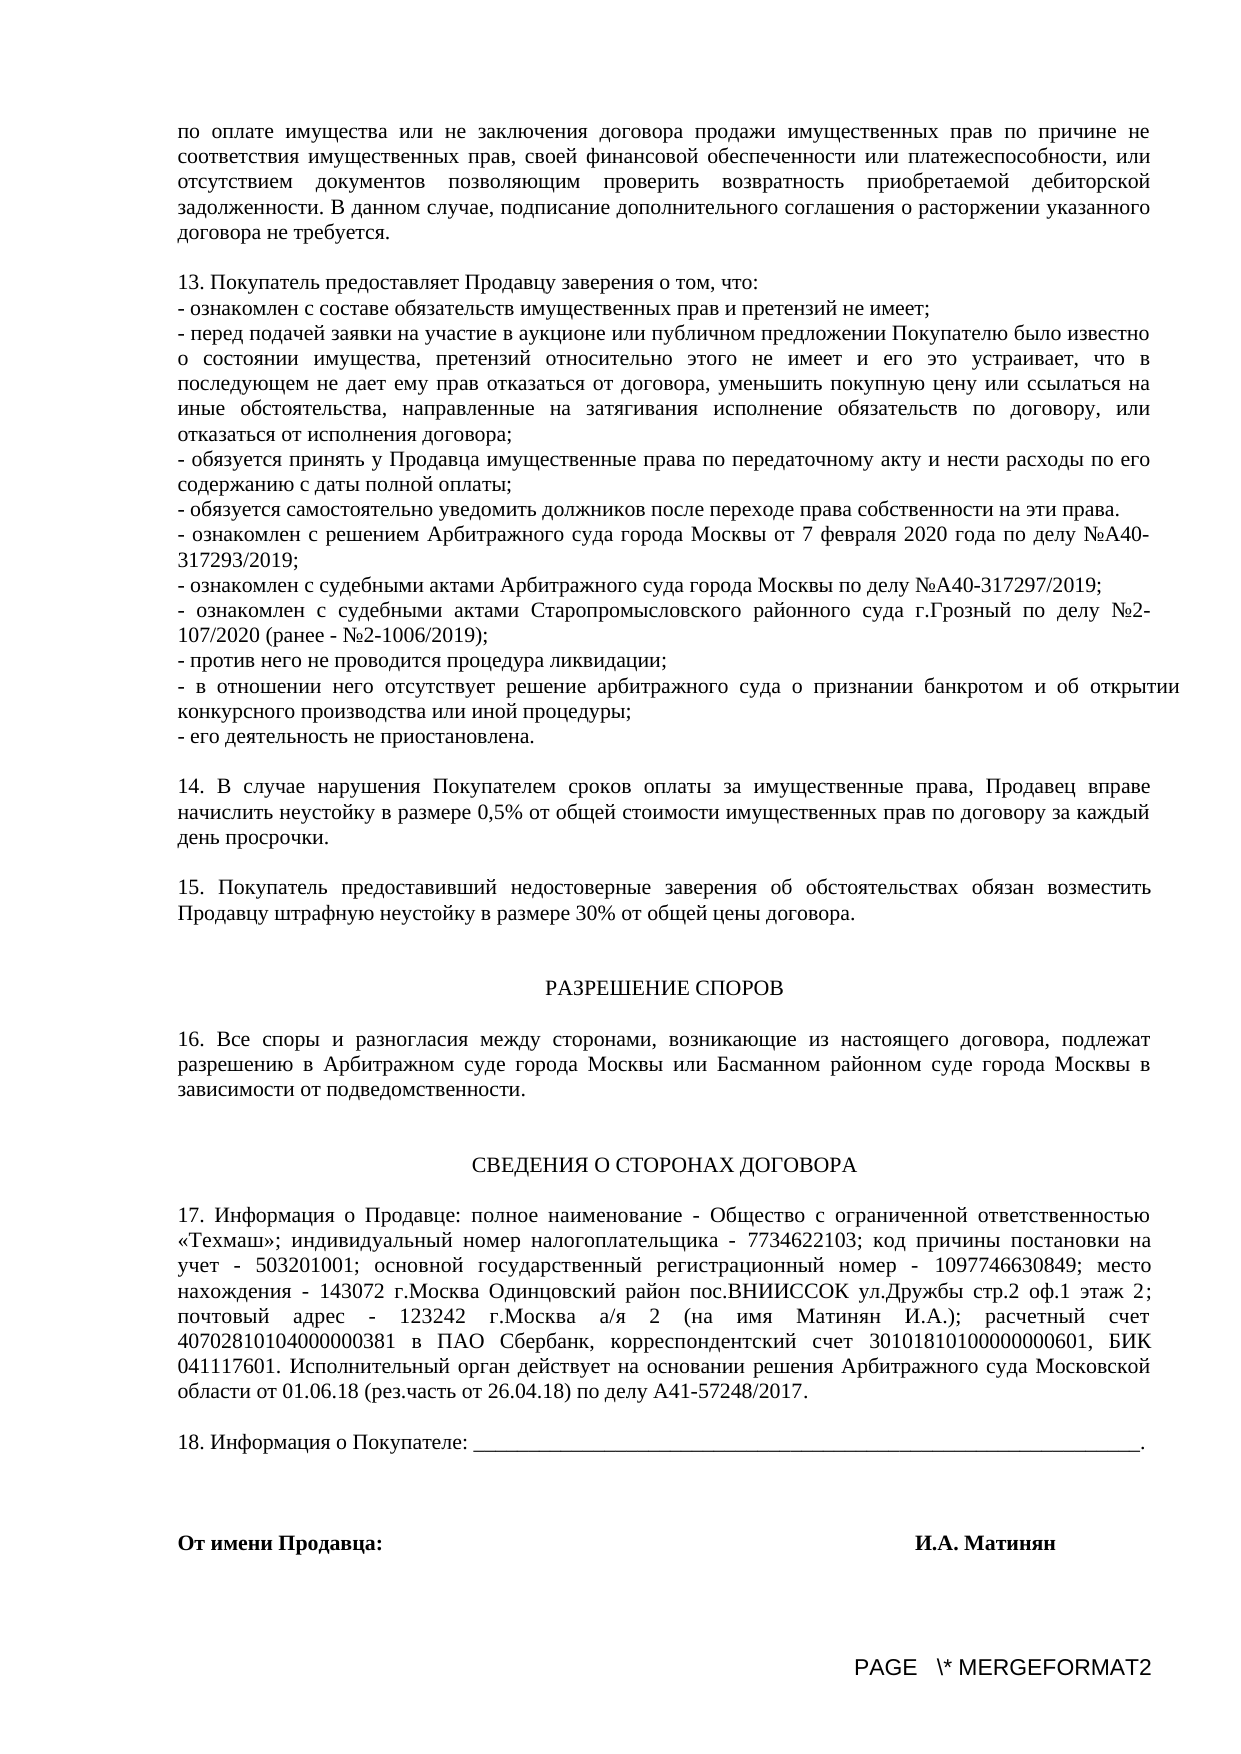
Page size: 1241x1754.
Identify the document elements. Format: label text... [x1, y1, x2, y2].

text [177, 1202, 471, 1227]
text - ознакомлен с судебными актами Старопромысловского районного суда г.Грозный по делу №2-107/2020 (ранее - №2-1006/2019); [177, 597, 1152, 647]
text 13. Покупатель предоставляет Продавцу заверения о том, что: [177, 269, 1152, 294]
text РАЗРЕШЕНИЕ СПОРОВ [177, 975, 1152, 1000]
text 16. Все споры и разногласия между сторонами, возникающие из настоящего договора, подлежат разрешению в Арбитражном суде города Москвы или Басманном районном суде города Москвы в зависимости от подведомственности. [177, 1026, 1152, 1101]
text - ознакомлен с составе обязательств имущественных прав и претензий не имеет; [177, 294, 1152, 320]
text 15. Покупатель предоставивший недостоверные заверения об обстоятельствах обязан возместить Продавцу штрафную неустойку в размере 30% от общей цены договора. [177, 874, 1152, 925]
text - перед подачей заявки на участие в аукционе или публичном предложении Покупателю было известно о состоянии имущества, претензий относительно этого не имеет и его это устраивает, что в последующем не дает ему прав отказаться от договора, уменьшить покупную цену или ссылаться на иные обстоятельства, направленные на затягивания исполнение обязательств по договору, или отказаться от исполнения договора; [177, 320, 1152, 446]
text - ознакомлен с решением Арбитражного суда города Москвы от 7 февраля 2020 года по делу №А40-317293/2019; [177, 521, 1152, 572]
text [177, 118, 1152, 244]
text - обязуется принять у Продавца имущественные права по передаточному акту и нести расходы по его содержанию с даты полной оплаты; [177, 446, 1152, 496]
text 17. Информация о Продавце: полное наименование - Общество с ограниченной ответственностью «Техмаш»; индивидуальный номер налогоплательщика - 7734622103; код причины постановки на учет - 503201001; основной государственный регистрационный номер - 1097746630849; место нахождения - 143072 г.Москва Одинцовский район пос.ВНИИССОК ул.Дружбы стр.2 оф.1 этаж 2; почтовый адрес - 123242 г.Москва а/я 2 (на имя Матинян И.А.); расчетный счет 40702810104000000381 в ПАО Сбербанк, корреспондентский счет 30101810100000000601, БИК 041117601. Исполнительный орган действует на основании решения Арбитражного суда Московской области от 01.06.18 (рез.часть от 26.04.18) по делу А41-57248/2017. [177, 1328, 1152, 1404]
text - обязуется самостоятельно уведомить должников после переходе права собственности на эти права. [177, 496, 1152, 521]
text - в отношении него отсутствует решение арбитражного суда о признании банкротом и об открытии конкурсного производства или иной процедуры; [177, 673, 1181, 723]
text СВЕДЕНИЯ О СТОРОНАХ ДОГОВОРА [177, 1152, 1152, 1177]
text - против него не проводится процедура ликвидации; [177, 647, 1181, 673]
text - его деятельность не приостановлена. [177, 723, 1181, 748]
text - ознакомлен с судебными актами Арбитражного суда города Москвы по делу №А40-317297/2019; [177, 572, 1152, 597]
text От имени Продавца: И.А. Матинян [177, 1530, 1152, 1555]
text 18. Информация о Покупателе: _____________________________________________________________. [177, 1429, 1152, 1454]
text 14. В случае нарушения Покупателем сроков оплаты за имущественные права, Продавец вправе начислить неустойку в размере 0,5% от общей стоимости имущественных прав по договору за каждый день просрочки. [177, 773, 1152, 849]
